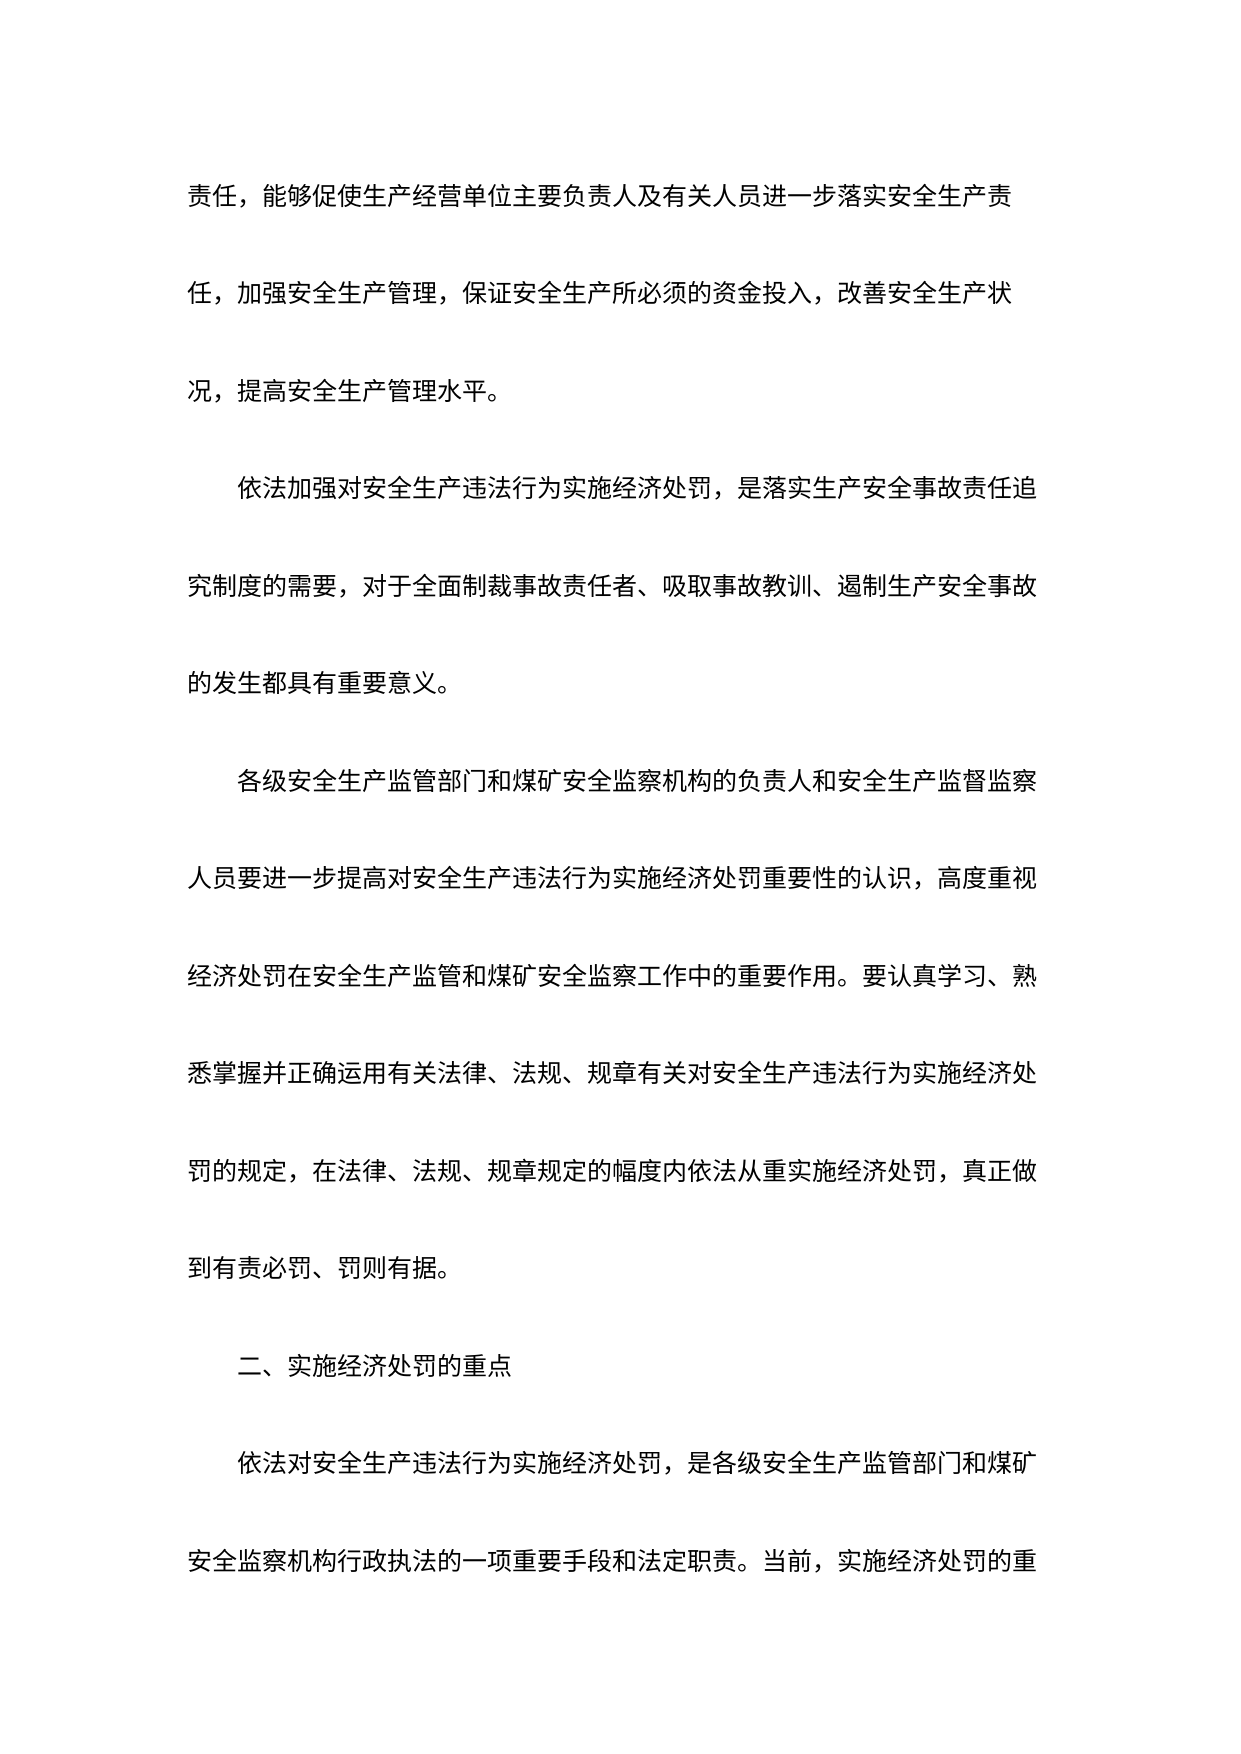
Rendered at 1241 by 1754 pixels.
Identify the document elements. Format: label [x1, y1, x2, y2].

text [187, 162, 1053, 1592]
